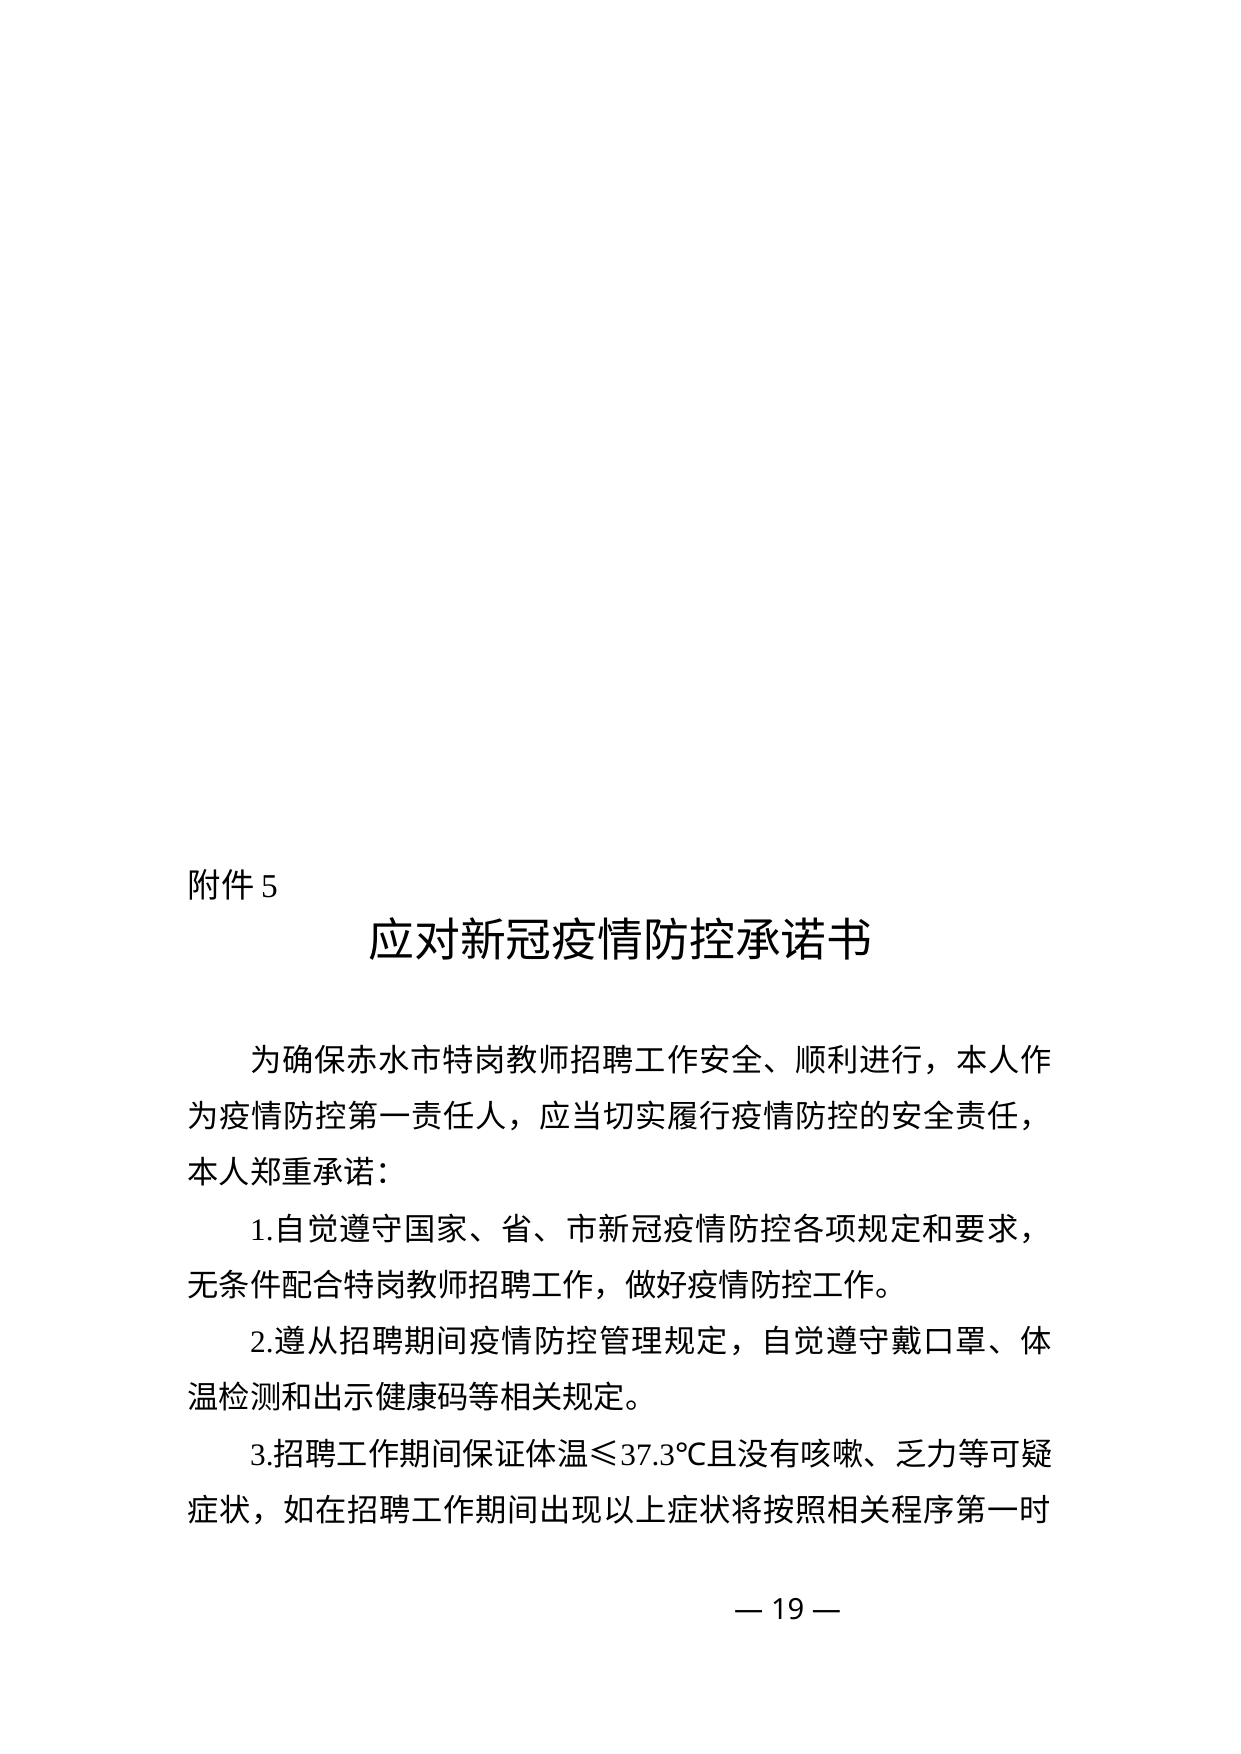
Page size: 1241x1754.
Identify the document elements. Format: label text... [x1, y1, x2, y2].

text 1.自觉遵守国家、省、市新冠疫情防控各项规定和要求，无条件配合特岗教师招聘工作，做好疫情防控工作。 [187, 1195, 1053, 1307]
text 2.遵从招聘期间疫情防控管理规定，自觉遵守戴口罩、体温检测和出示健康码等相关规定。 [187, 1307, 1053, 1420]
text 应对新冠疫情防控承诺书 [187, 909, 1053, 968]
text 为确保赤水市特岗教师招聘工作安全、顺利进行，本人作为疫情防控第一责任人，应当切实履行疫情防控的安全责任，本人郑重承诺： [187, 1026, 1053, 1195]
text 附件5 [187, 851, 1053, 909]
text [187, 1420, 1053, 1532]
